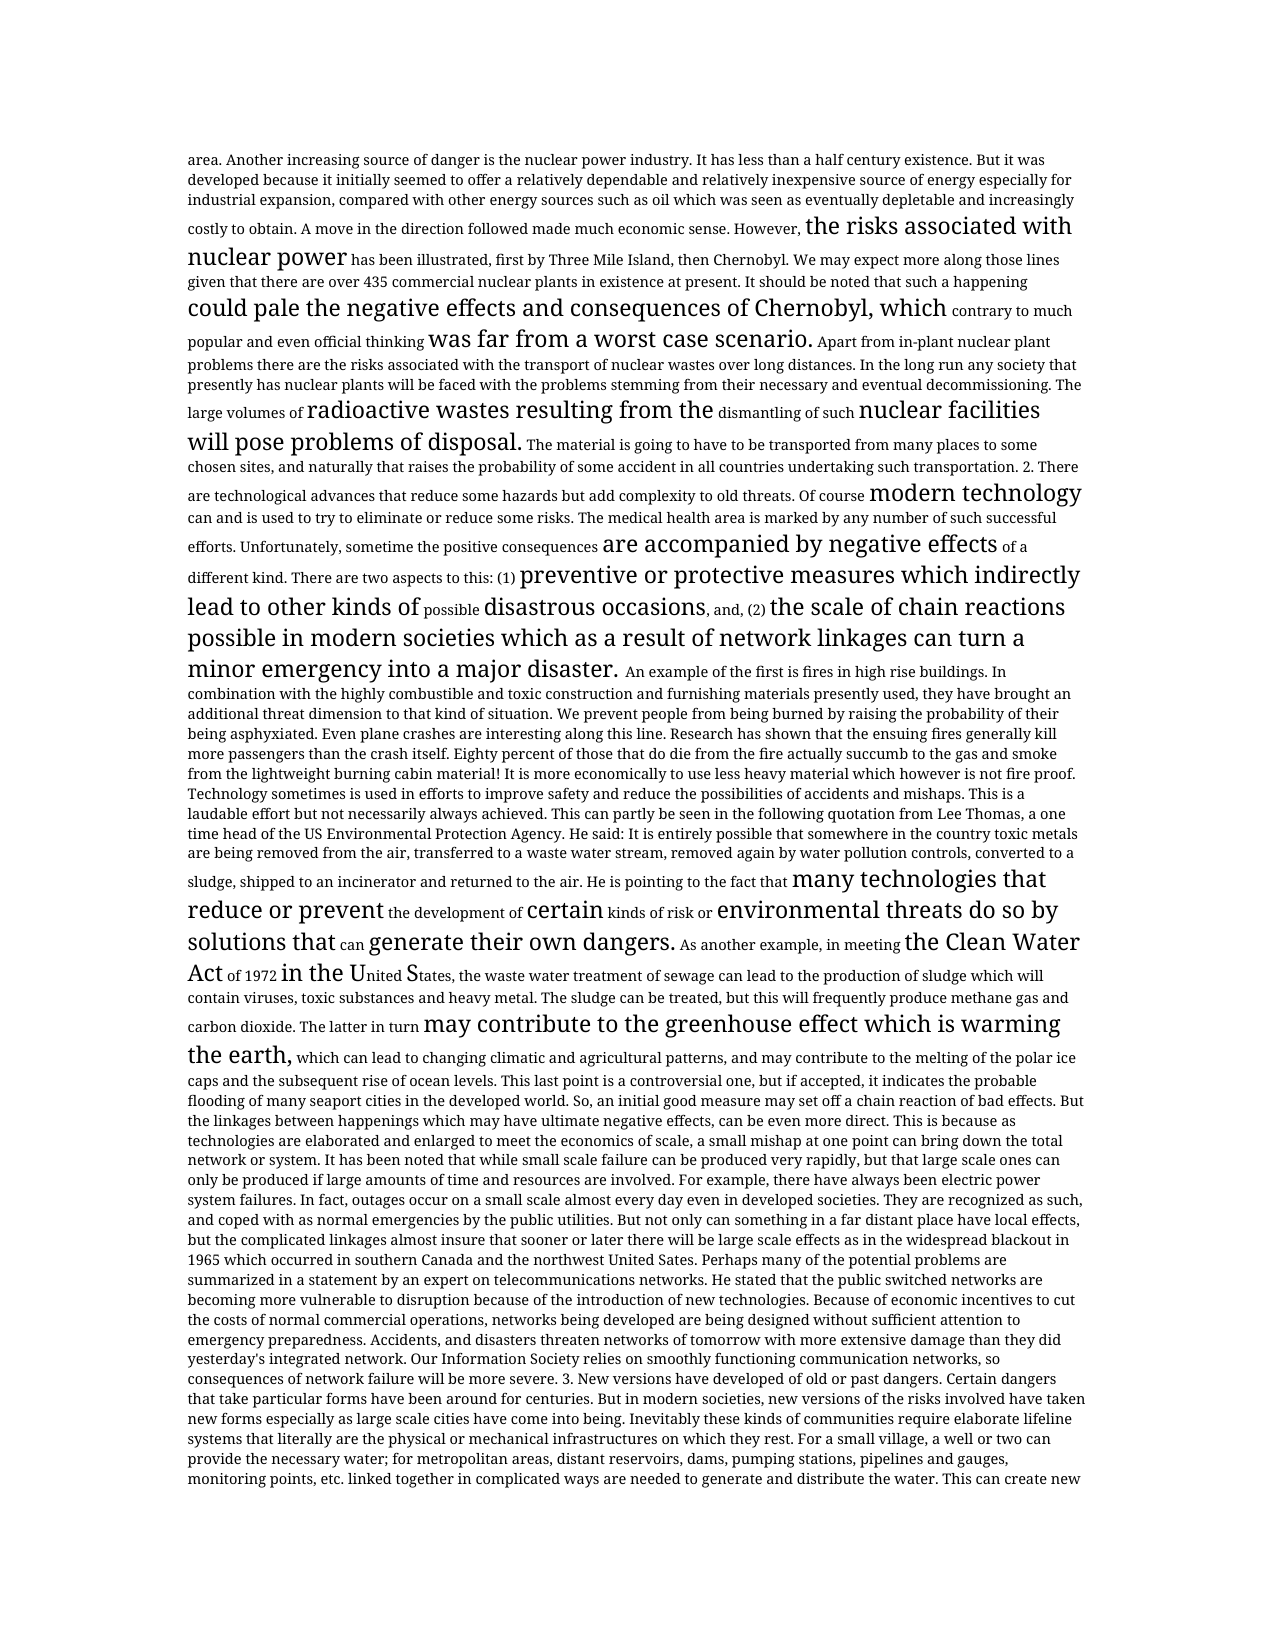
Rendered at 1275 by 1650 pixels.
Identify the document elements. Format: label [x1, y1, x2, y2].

text [187, 150, 1087, 1488]
